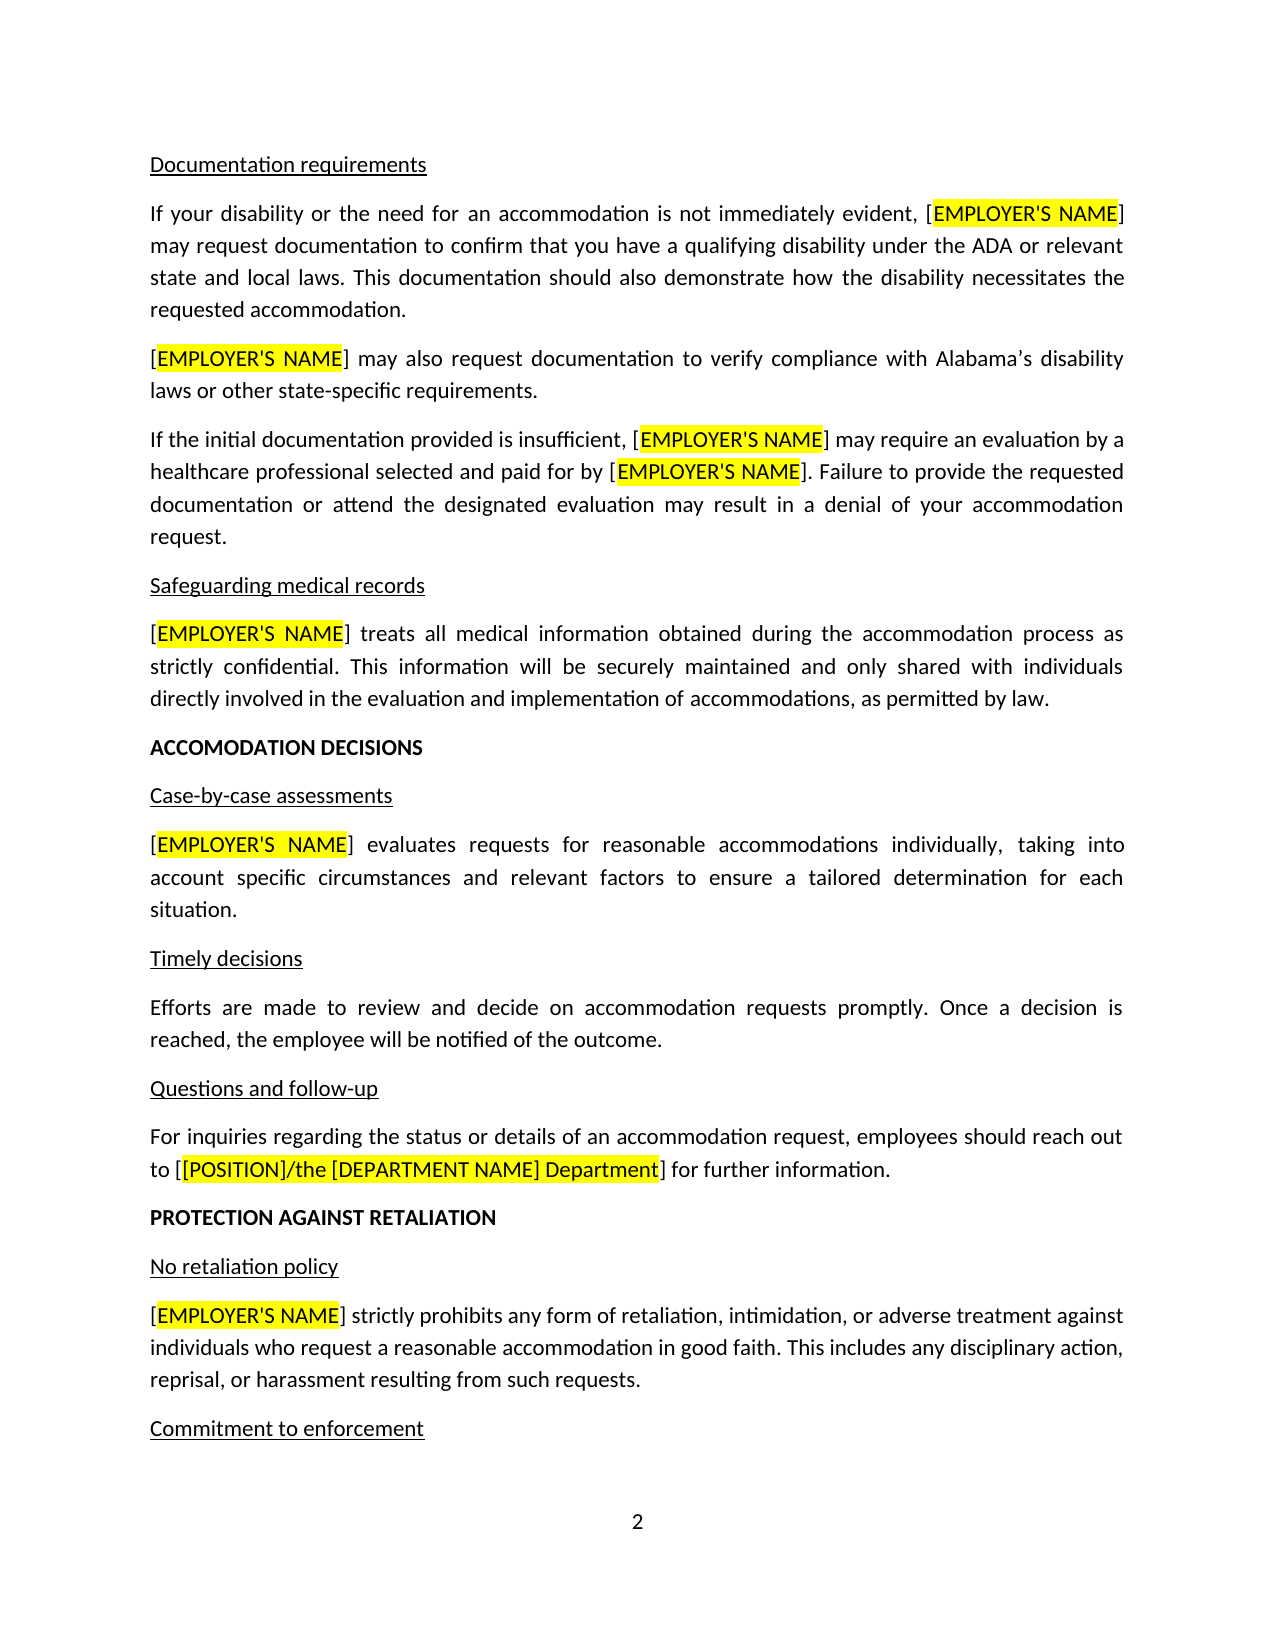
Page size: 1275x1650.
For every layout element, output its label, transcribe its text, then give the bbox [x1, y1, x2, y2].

text [EMPLOYER'S NAME] may also request documentation to verify compliance with Alabama’s disability laws or other state-specific requirements. [150, 344, 1125, 404]
text For inquiries regarding the status or details of an accommodation request, employees should reach out to [[POSITION]/the [DEPARTMENT NAME] Department] for further information. [150, 1122, 1125, 1183]
text [EMPLOYER'S NAME] strictly prohibits any form of retaliation, intimidation, or adverse treatment against individuals who request a reasonable accommodation in good faith. This includes any disciplinary action, reprisal, or harassment resulting from such requests. [150, 1301, 1125, 1394]
text If the initial documentation provided is insufficient, [EMPLOYER'S NAME] may require an evaluation by a healthcare professional selected and paid for by [EMPLOYER'S NAME]. Failure to provide the requested documentation or attend the designated evaluation may result in a denial of your accommodation request. [150, 425, 1125, 550]
text Safeguarding medical records [150, 571, 1125, 599]
text PROTECTION AGAINST RETALIATION [150, 1203, 1125, 1232]
text ACCOMODATION DECISIONS [150, 733, 1125, 761]
text If your disability or the need for an accommodation is not immediately evident, [EMPLOYER'S NAME] may request documentation to confirm that you have a qualifying disability under the ADA or relevant state and local laws. This documentation should also demonstrate how the disability necessitates the requested accommodation. [150, 199, 1125, 323]
text Commitment to enforcement [150, 1414, 1125, 1442]
text Efforts are made to review and decide on accommodation requests promptly. Once a decision is reached, the employee will be notified of the outcome. [150, 993, 1125, 1053]
text Timely decisions [150, 944, 1125, 972]
text Documentation requirements [150, 150, 1125, 178]
text [EMPLOYER'S NAME] evaluates requests for reasonable accommodations individually, taking into account specific circumstances and relevant factors to ensure a tailored determination for each situation. [150, 831, 1125, 923]
text No retaliation policy [150, 1252, 1125, 1280]
text Case-by-case assessments [150, 782, 1125, 810]
text [EMPLOYER'S NAME] treats all medical information obtained during the accommodation process as strictly confidential. This information will be securely maintained and only shared with individuals directly involved in the evaluation and implementation of accommodations, as permitted by law. [150, 619, 1125, 712]
text Questions and follow-up [150, 1074, 1125, 1102]
